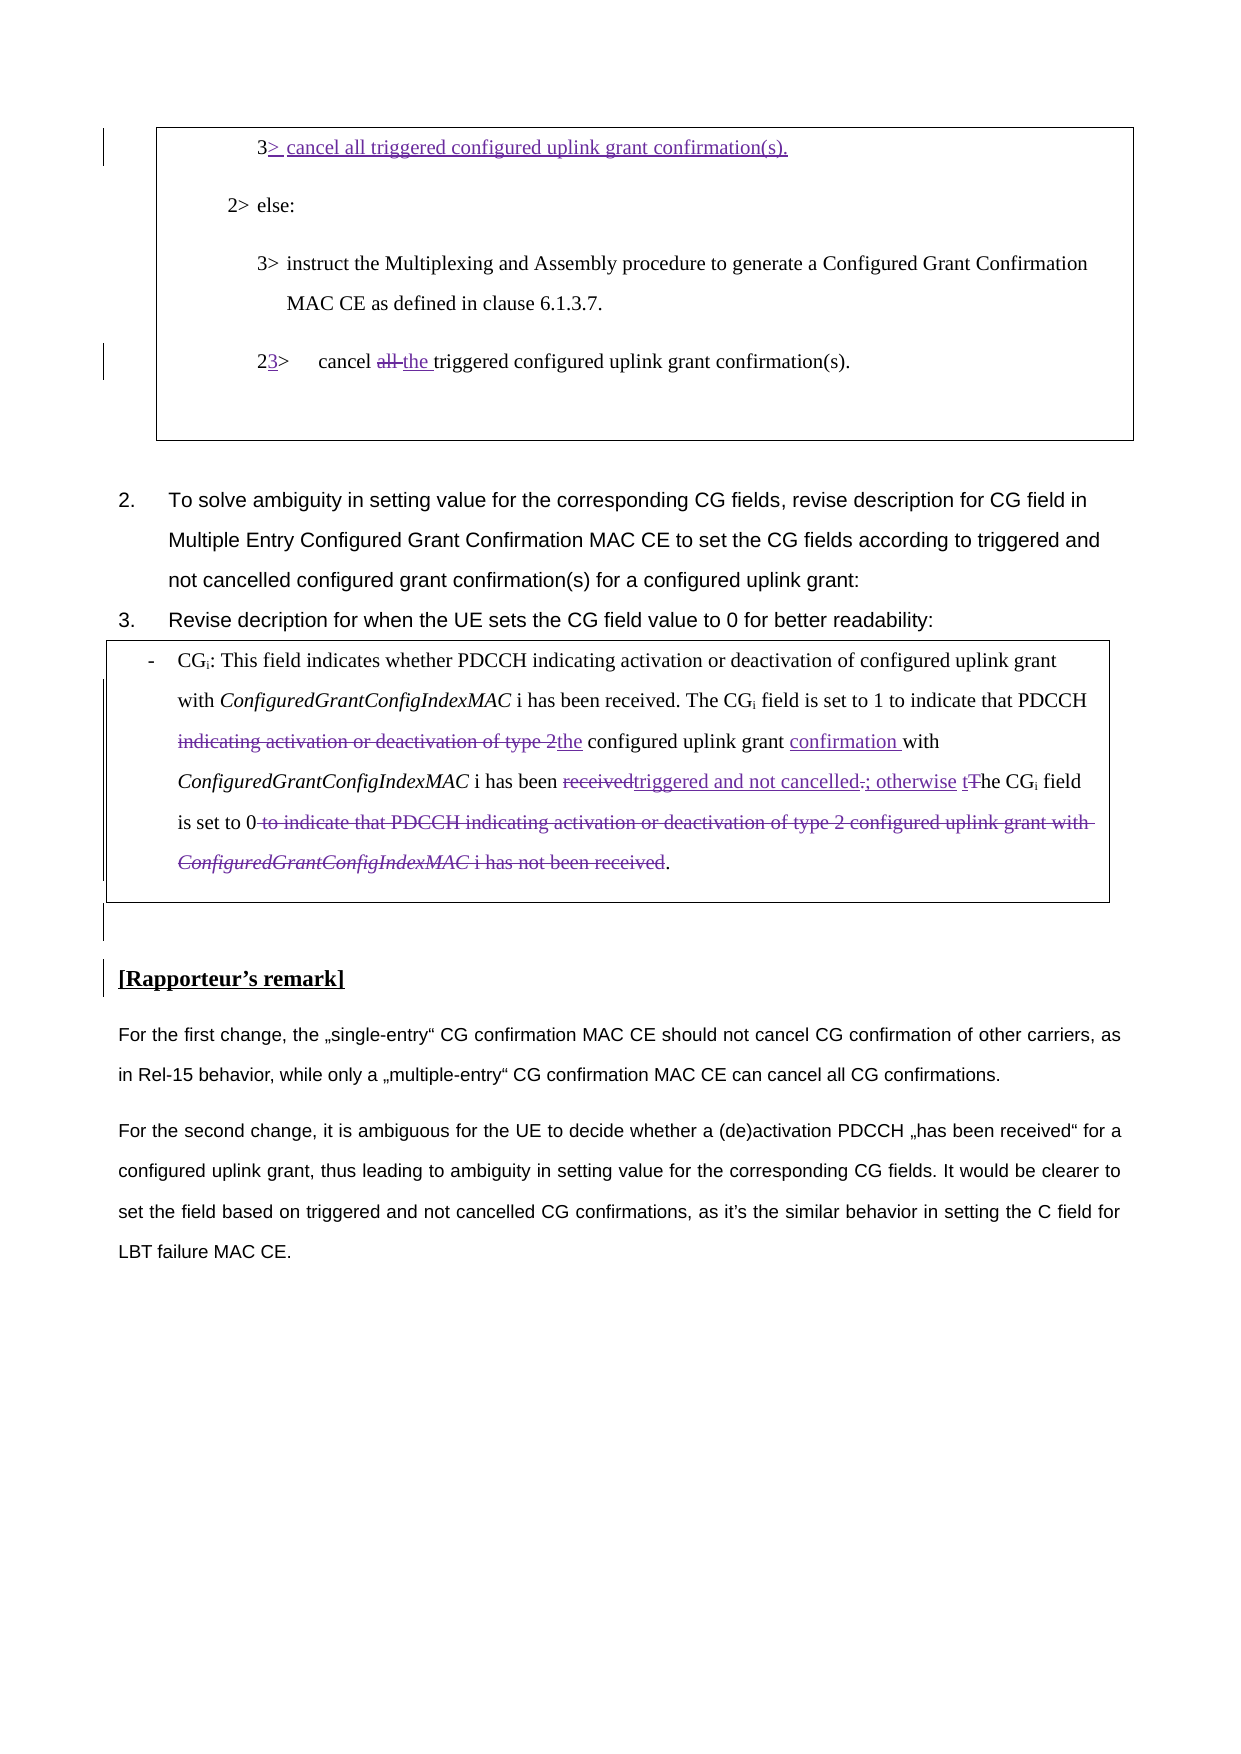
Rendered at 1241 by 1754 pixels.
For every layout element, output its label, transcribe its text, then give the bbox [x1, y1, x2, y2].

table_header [157, 128, 1133, 440]
table_header - CGi: This field indicates whether PDCCH indicating activation or deactivation of configured uplink grant with ConfiguredGrantConfigIndexMAC i has been received. The CGi field is set to 1 to indicate that PDCCH configured uplink grant with ConfiguredGrantConfigIndexMAC i has been he CGi field is set to 0. [107, 641, 1109, 902]
text [Rapporteur’s remark] [118, 959, 1122, 997]
list To solve ambiguity in setting value for the corresponding CG fields, revise description for CG field in Multiple Entry Configured Grant Confirmation MAC CE to set the CG fields according to triggered and not cancelled configured grant confirmation(s) for a configured uplink grant: [118, 481, 1122, 599]
list Revise decription for when the UE sets the CG field value to 0 for better readability: [118, 601, 1122, 638]
text For the first change, the „single-entry“ CG confirmation MAC CE should not cancel CG confirmation of other carriers, as in Rel-15 behavior, while only a „multiple-entry“ CG confirmation MAC CE can cancel all CG confirmations. [118, 1016, 1122, 1093]
text For the second change, it is ambiguous for the UE to decide whether a (de)activation PDCCH „has been received“ for a configured uplink grant, thus leading to ambiguity in setting value for the corresponding CG fields. It would be clearer to set the field based on triggered and not cancelled CG confirmations, as it’s the similar behavior in setting the C field for LBT failure MAC CE. [118, 1112, 1122, 1271]
